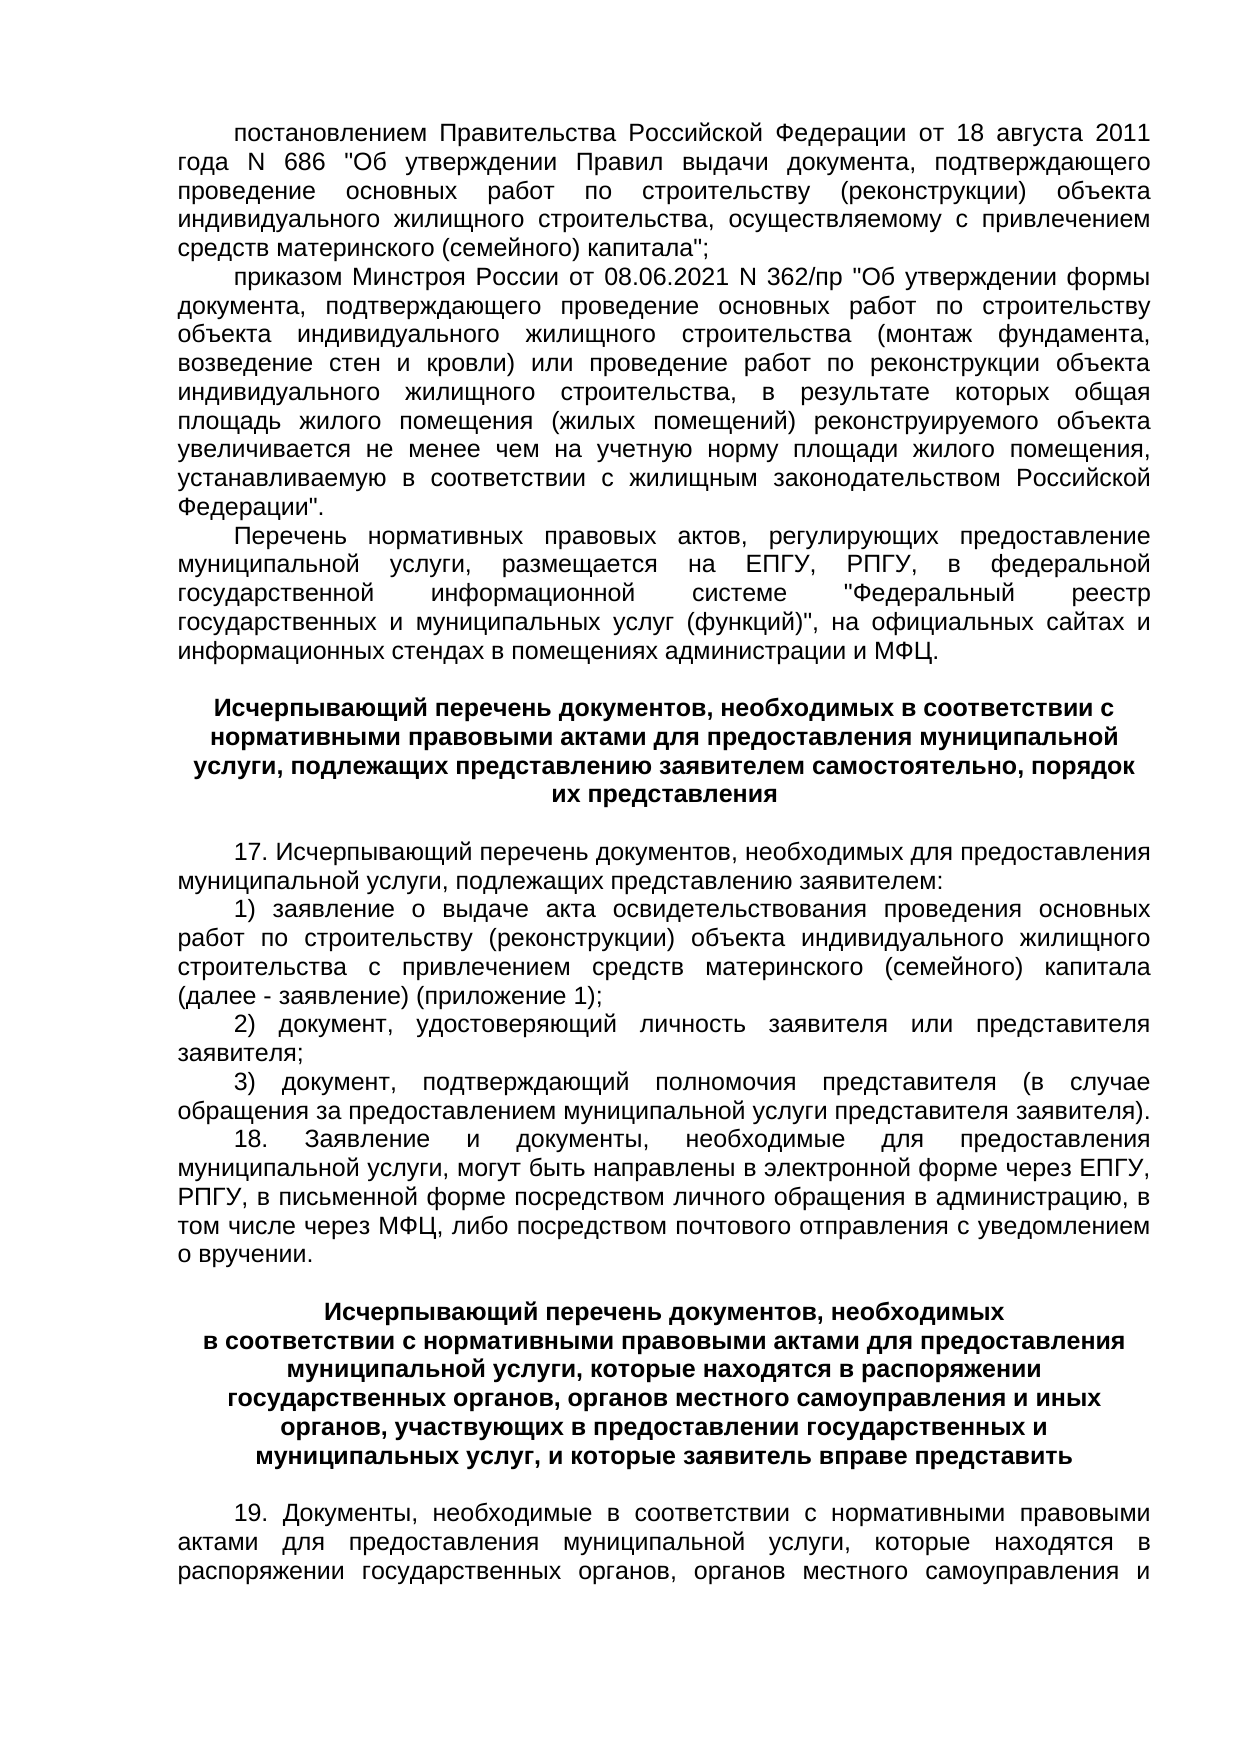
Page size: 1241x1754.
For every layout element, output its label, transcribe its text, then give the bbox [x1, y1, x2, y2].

text постановлением Правительства Российской Федерации от 18 августа 2011 года N 686 "Об утверждении Правил выдачи документа, подтверждающего проведение основных работ по строительству (реконструкции) объекта индивидуального жилищного строительства, осуществляемому с привлечением средств материнского (семейного) капитала"; [177, 118, 1152, 262]
text Перечень нормативных правовых актов, регулирующих предоставление муниципальной услуги, размещается на ЕПГУ, РПГУ, в федеральной государственной информационной системе "Федеральный реестр государственных и муниципальных услуг (функций)", на официальных сайтах и информационных стендах в помещениях администрации и МФЦ. [177, 521, 1152, 664]
text в соответствии с нормативными правовыми актами для предоставления муниципальной услуги, которые находятся в распоряжении государственных органов, органов местного самоуправления и иных органов, участвующих в предоставлении государственных и муниципальных услуг, и которые заявитель вправе представить [177, 1326, 1152, 1469]
text 17. Исчерпывающий перечень документов, необходимых для предоставления муниципальной услуги, подлежащих представлению заявителем: [177, 837, 1152, 894]
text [177, 1498, 1152, 1584]
text приказом Минстроя России от 08.06.2021 N 362/пр "Об утверждении формы документа, подтверждающего проведение основных работ по строительству объекта индивидуального жилищного строительства (монтаж фундамента, возведение стен и кровли) или проведение работ по реконструкции объекта индивидуального жилищного строительства, в результате которых общая площадь жилого помещения (жилых помещений) реконструируемого объекта увеличивается не менее чем на учетную норму площади жилого помещения, устанавливаемую в соответствии с жилищным законодательством Российской Федерации". [177, 262, 1152, 521]
text 1) заявление о выдаче акта освидетельствования проведения основных работ по строительству (реконструкции) объекта индивидуального жилищного строительства с привлечением средств материнского (семейного) капитала (далее - заявление) (приложение 1); [177, 894, 1152, 1009]
text 3) документ, подтверждающий полномочия представителя (в случае обращения за предоставлением муниципальной услуги представителя заявителя). [177, 1067, 1152, 1124]
text Исчерпывающий перечень документов, необходимых [177, 1297, 1152, 1326]
text 18. Заявление и документы, необходимые для предоставления муниципальной услуги, могут быть направлены в электронной форме через ЕПГУ, РПГУ, в письменной форме посредством личного обращения в администрацию, в том числе через МФЦ, либо посредством почтового отправления с уведомлением о вручении. [177, 1124, 1152, 1268]
text 2) документ, удостоверяющий личность заявителя или представителя заявителя; [177, 1009, 1152, 1067]
text Исчерпывающий перечень документов, необходимых в соответствии с нормативными правовыми актами для предоставления муниципальной услуги, подлежащих представлению заявителем самостоятельно, порядок их представления [177, 693, 1152, 808]
